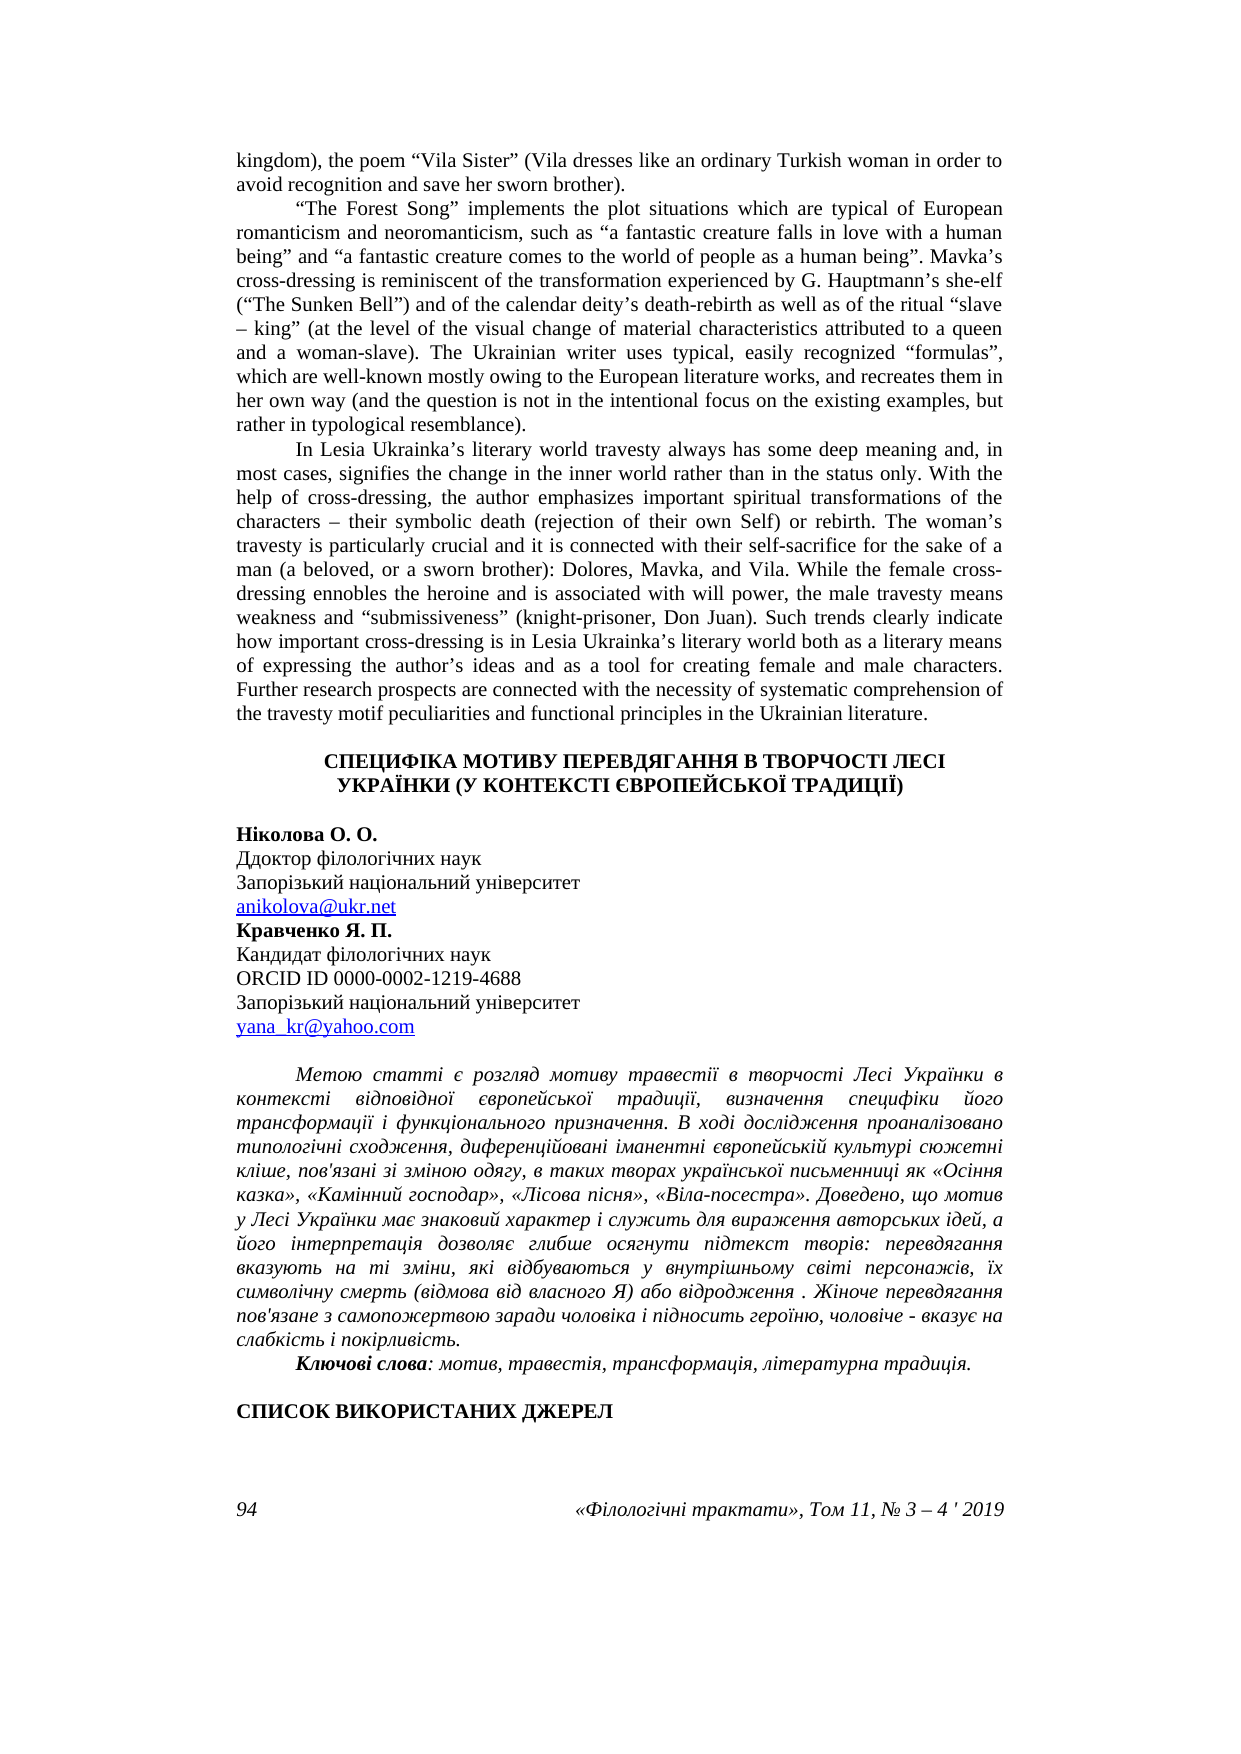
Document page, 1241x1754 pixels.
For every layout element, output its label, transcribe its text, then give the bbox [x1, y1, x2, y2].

text “The Forest Song” implements the plot situations which are typical of European romanticism and neoromanticism, such as “a fantastic creature falls in love with a human being” and “a fantastic creature comes to the world of people as a human being”. Mavka’s cross-dressing is reminiscent of the transformation experienced by G. Hauptmann’s she-elf (“The Sunken Bell”) and of the calendar deity’s death-rebirth as well as of the ritual “slave – king” (at the level of the visual change of material characteristics attributed to a queen and a woman-slave). The Ukrainian writer uses typical, easily recognized “formulas”, which are well-known mostly owing to the European literature works, and recreates them in her own way (and the question is not in the intentional focus on the existing examples, but rather in typological resemblance). [236, 196, 1004, 436]
text Запорізький національний університет [236, 869, 1004, 894]
text In Lesia Ukrainka’s literary world travesty always has some deep meaning and, in most cases, signifies the change in the inner world rather than in the status only. With the help of cross-dressing, the author emphasizes important spiritual transformations of the characters – their symbolic death (rejection of their own Self) or rebirth. The woman’s travesty is particularly crucial and it is connected with their self-sacrifice for the sake of a man (a beloved, or a sworn brother): Dolores, Mavka, and Vila. While the female cross-dressing ennobles the heroine and is associated with will power, the male travesty means weakness and “submissiveness” (knight-prisoner, Don Juan). Such trends clearly indicate how important cross-dressing is in Lesia Ukrainka’s literary world both as a literary means of expressing the author’s ideas and as a tool for creating female and male characters. Further research prospects are connected with the necessity of systematic comprehension of the travesty motif peculiarities and functional principles in the Ukrainian literature. [236, 436, 1004, 725]
text anikolova@ukr.net [236, 894, 1004, 918]
text Кандидат філологічних наук [236, 942, 1004, 966]
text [236, 148, 1004, 196]
text СПЕЦИФІКА МОТИВУ ПЕРЕВДЯГАННЯ В ТВОРЧОСТІ ЛЕСІ УКРАЇНКИ (У КОНТЕКСТІ ЄВРОПЕЙСЬКОЇ ТРАДИЦІЇ) [236, 749, 1004, 797]
text Кравченко Я. П. [236, 918, 1004, 942]
text ORCID ID 0000-0002-1219-4688 [236, 966, 1004, 990]
text Ніколова О. О. [236, 821, 1004, 846]
text Метою статті є розгляд мотиву травестії в творчості Лесі Українки в контексті відповідної європейської традиції, визначення специфіки його трансформації і функціонального призначення. В ході дослідження проаналізовано типологічні сходження, диференційовані іманентні європейській культурі сюжетні кліше, пов'язані зі зміною одягу, в таких творах української письменниці як «Осіння казка», «Камінний господар», «Лісова пісня», «Віла-посестра». Доведено, що мотив у Лесі Українки має знаковий характер і служить для вираження авторських ідей, а його інтерпретація дозволяє глибше осягнути підтекст творів: перевдягання вказують на ті зміни, які відбуваються у внутрішньому світі персонажів, їх символічну смерть (відмова від власного Я) або відродження . Жіноче перевдягання пов'язане з самопожертвою заради чоловіка і підносить героїню, чоловіче - вказує на слабкість і покірливість. [236, 1062, 1004, 1351]
text Запорізький національний університет [236, 990, 1004, 1014]
text СПИСОК ВИКОРИСТАНИХ ДЖЕРЕЛ [236, 1399, 1004, 1423]
text Ключові слова: мотив, травестія, трансформація, літературна традиція. [236, 1351, 1004, 1375]
text Ддоктор філологічних наук [236, 846, 1004, 869]
text yana_kr@yahoo.com [236, 1014, 1004, 1038]
